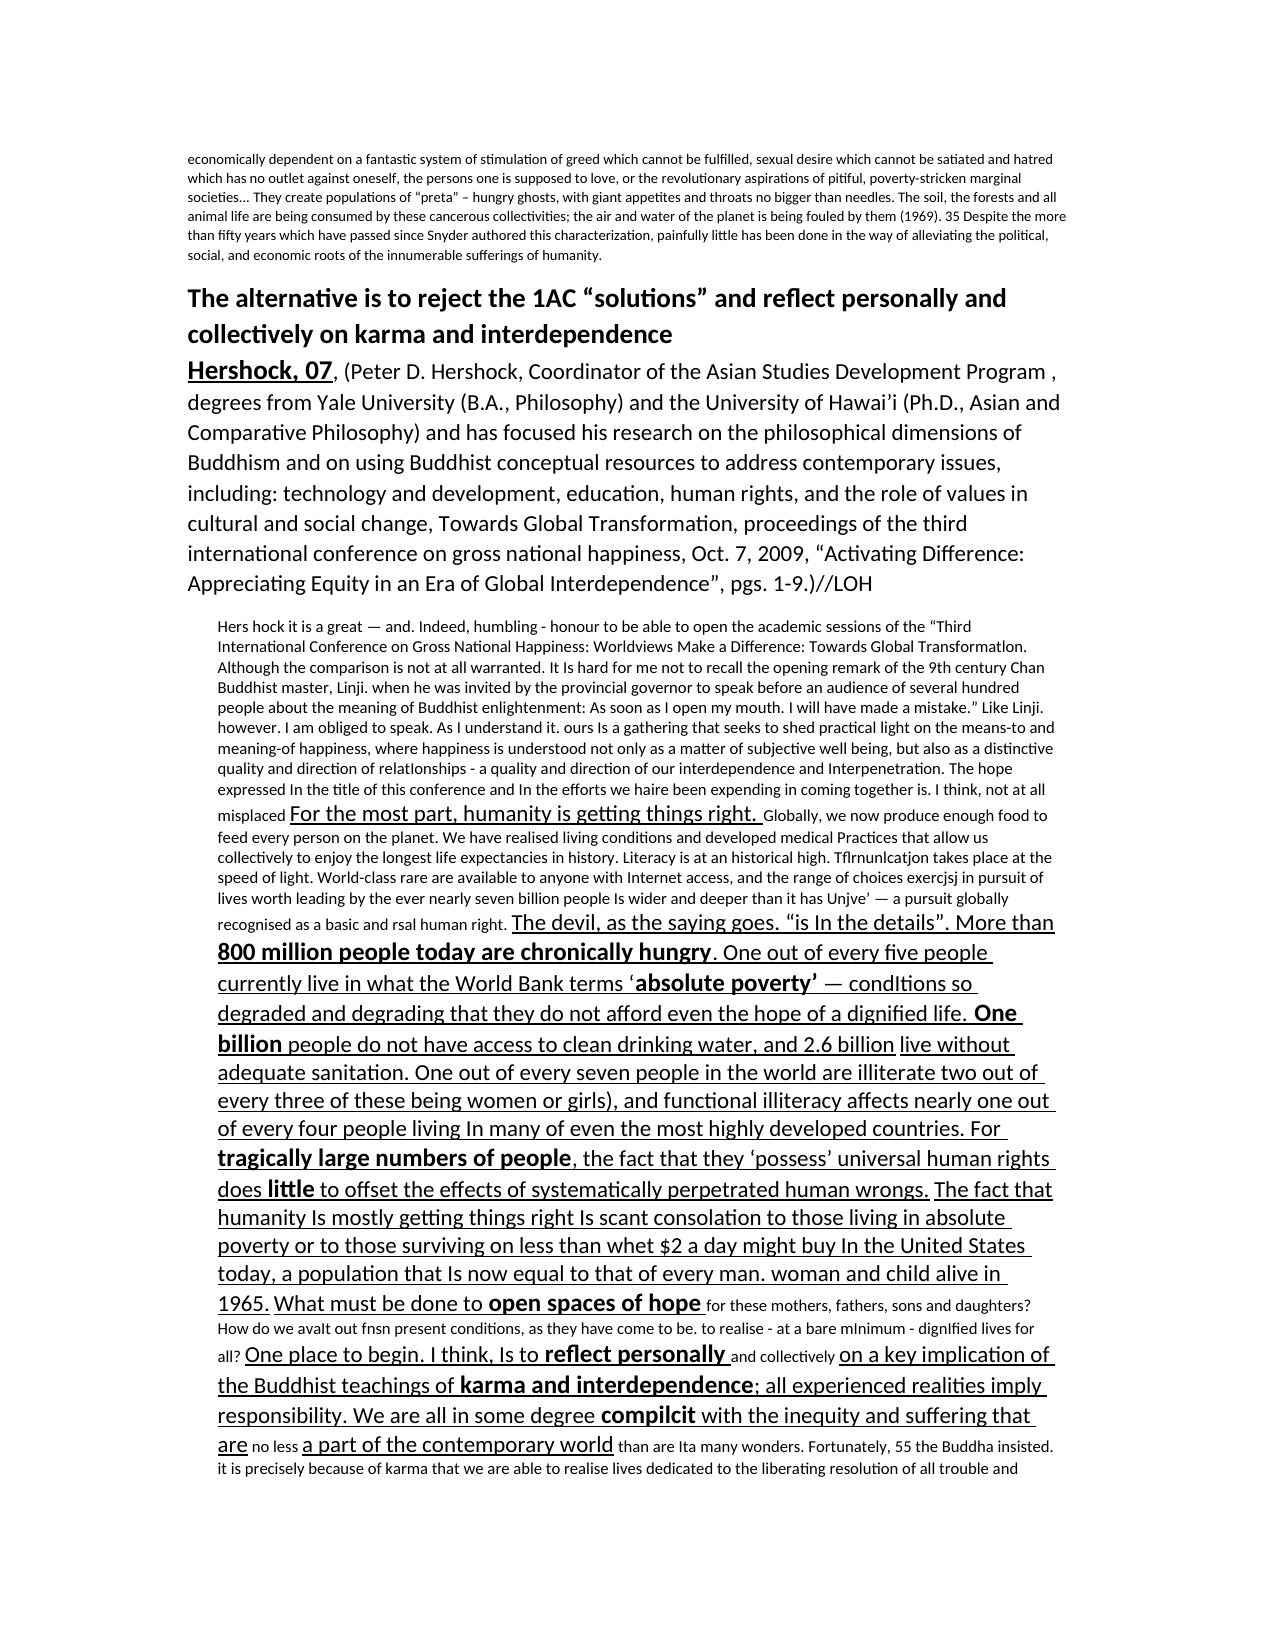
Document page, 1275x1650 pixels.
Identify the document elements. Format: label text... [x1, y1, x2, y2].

subtitle The alternative is to reject the 1AC “solutions” and reflect personally and collectively on karma and interdependence [187, 282, 1087, 350]
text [187, 150, 1087, 264]
text Hershock, 07, (Peter D. Hershock, Coordinator of the Asian Studies Development Program , degrees from Yale University (B.A., Philosophy) and the University of Hawai’i (Ph.D., Asian and Comparative Philosophy) and has focused his research on the philosophical dimensions of Buddhism and on using Buddhist conceptual resources to address contemporary issues, including: technology and development, education, human rights, and the role of values in cultural and social change, Towards Global Transformation, proceedings of the third international conference on gross national happiness, Oct. 7, 2009, “Activating Difference: Appreciating Equity in an Era of Global Interdependence”, pgs. 1-9.)//LOH [187, 353, 1087, 597]
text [217, 616, 1057, 1478]
